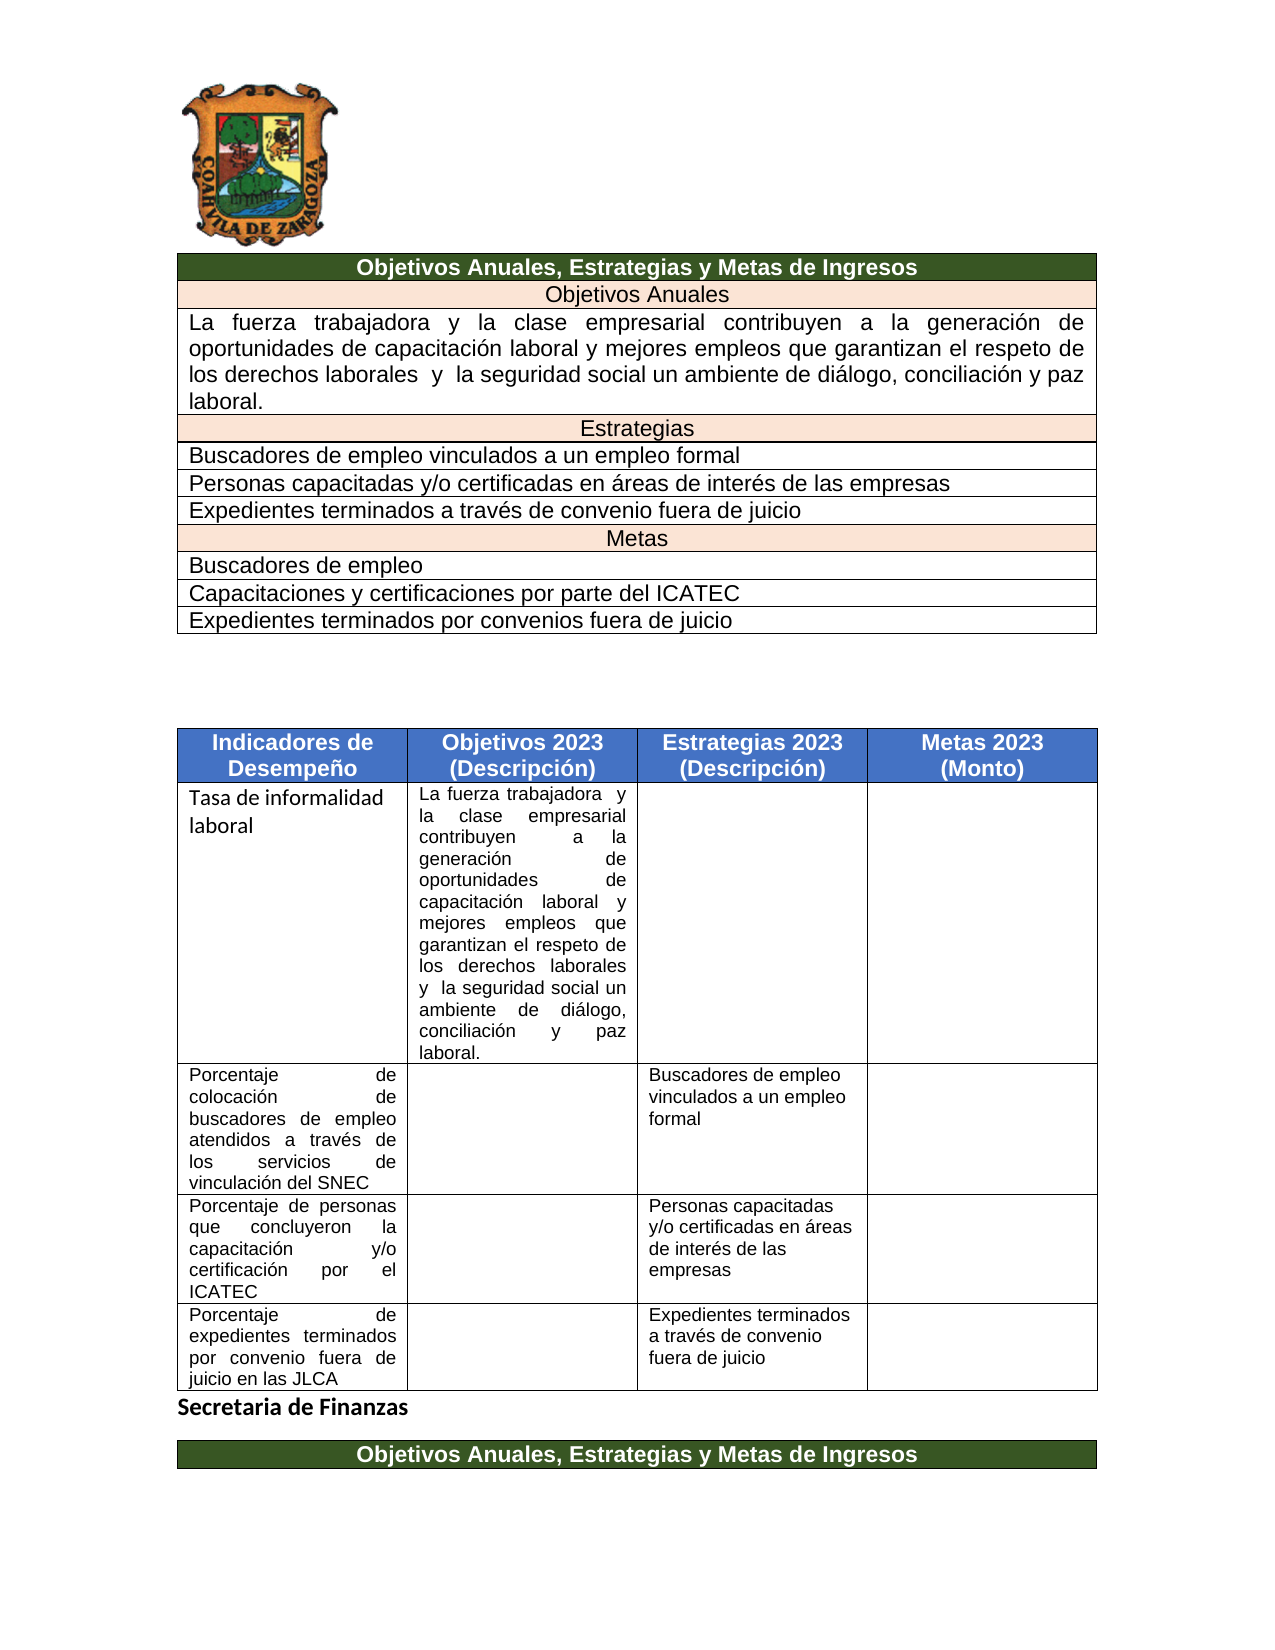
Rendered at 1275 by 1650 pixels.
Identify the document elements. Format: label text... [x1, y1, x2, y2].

table_cell [408, 1304, 637, 1390]
table_header Objetivos Anuales, Estrategias y Metas de Ingresos [178, 254, 1096, 280]
table_cell Objetivos Anuales [178, 281, 1096, 308]
table_cell Expedientes terminados a través de convenio fuera de juicio [178, 497, 1096, 524]
table_cell Expedientes terminados a través de convenio fuera de juicio [638, 1304, 867, 1390]
table_header Metas 2023 (Monto) [868, 729, 1097, 782]
table_cell Personas capacitadas y/o certificadas en áreas de interés de las empresas [178, 470, 1096, 496]
table_cell [868, 1304, 1097, 1390]
table_cell Porcentaje de colocación de buscadores de empleo atendidos a través de los servicios de vinculación del SNEC [178, 1064, 407, 1193]
text Secretaria de Finanzas [177, 1391, 1098, 1421]
table_cell Buscadores de empleo vinculados a un empleo formal [638, 1064, 867, 1193]
table_cell Expedientes terminados por convenios fuera de juicio [178, 607, 1096, 633]
table_cell Estrategias [178, 415, 1096, 441]
table_cell Porcentaje de expedientes terminados por convenio fuera de juicio en las JLCA [178, 1304, 407, 1390]
table_header Objetivos Anuales, Estrategias y Metas de Ingresos [178, 1441, 1096, 1468]
table_header Indicadores de Desempeño [178, 729, 407, 782]
table_header Objetivos 2023 (Descripción) [408, 729, 637, 782]
table_cell Personas capacitadas y/o certificadas en áreas de interés de las empresas [638, 1195, 867, 1302]
table_cell Tasa de informalidad laboral [178, 783, 407, 1063]
table_cell [868, 783, 1097, 1063]
table_cell Buscadores de empleo vinculados a un empleo formal [178, 443, 1096, 469]
table_cell Metas [178, 525, 1096, 551]
table_cell [868, 1195, 1097, 1302]
picture [177, 73, 346, 253]
table_cell Capacitaciones y certificaciones por parte del ICATEC [178, 580, 1096, 606]
table_cell [408, 1195, 637, 1302]
table_cell La fuerza trabajadora y la clase empresarial contribuyen a la generación de oportunidades de capacitación laboral y mejores empleos que garantizan el respeto de los derechos laborales y la seguridad social un ambiente de diálogo, conciliación y paz laboral. [178, 309, 1096, 414]
table_cell La fuerza trabajadora y la clase empresarial contribuyen a la generación de oportunidades de capacitación laboral y mejores empleos que garantizan el respeto de los derechos laborales y la seguridad social un ambiente de diálogo, conciliación y paz laboral. [408, 783, 637, 1063]
table_cell [638, 783, 867, 1063]
table_cell Buscadores de empleo [178, 552, 1096, 578]
table_header Estrategias 2023 (Descripción) [638, 729, 867, 782]
table_cell [868, 1064, 1097, 1193]
table_cell Porcentaje de personas que concluyeron la capacitación y/o certificación por el ICATEC [178, 1195, 407, 1302]
table_cell [408, 1064, 637, 1193]
